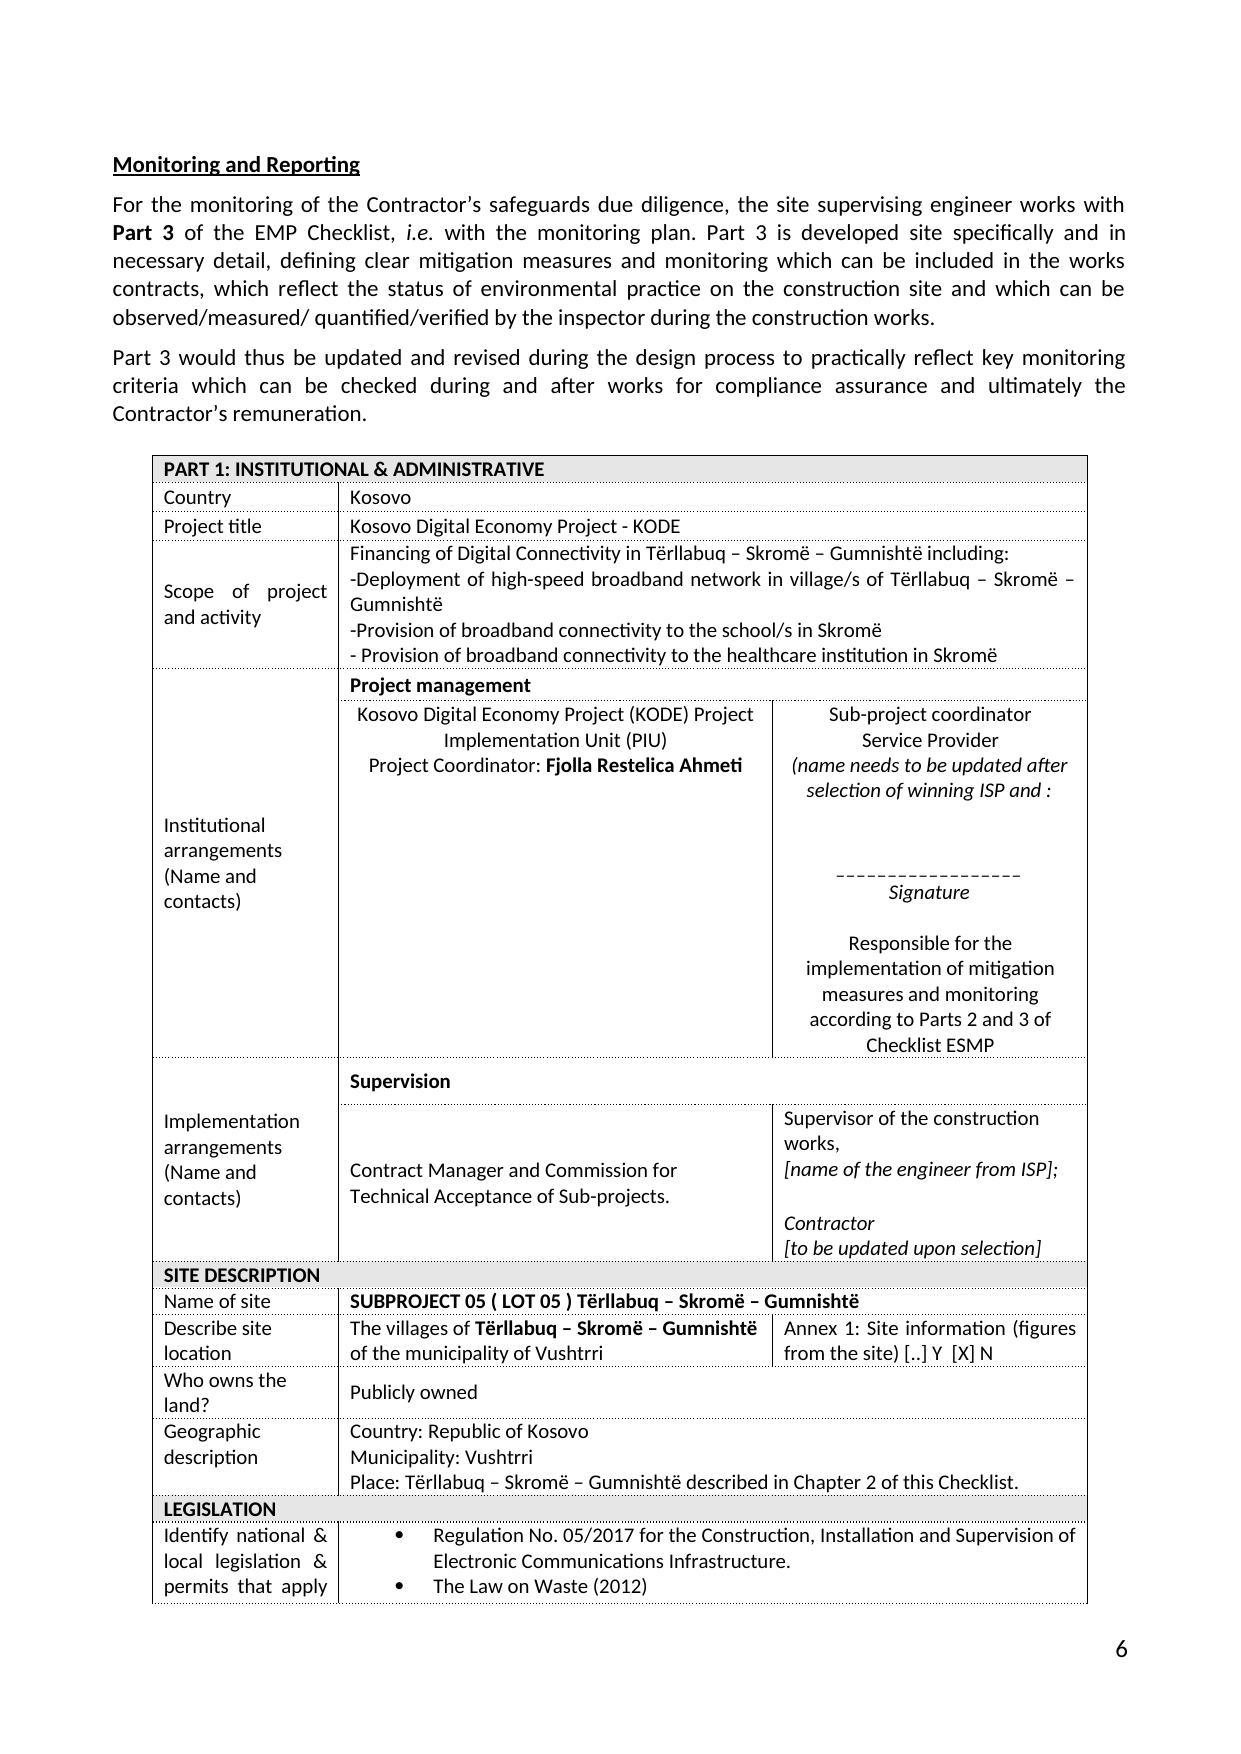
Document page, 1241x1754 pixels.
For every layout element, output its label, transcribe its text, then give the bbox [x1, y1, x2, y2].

table_cell Annex 1: Site information (figures from the site) [..] Y [X] N [773, 1314, 1087, 1366]
table_cell Financing of Digital Connectivity in Tërllabuq – Skromë – Gumnishtë including: -Deployment of high-speed broadband network in village/s of Tërllabuq – Skromë – Gumnishtë -Provision of broadband connectivity to the school/s in Skromë - Provision of broadband connectivity to the healthcare institution in Skromë [339, 540, 1087, 668]
table_cell Supervisor of the construction works, [name of the engineer from ISP]; Contractor [to be updated upon selection] [773, 1104, 1087, 1261]
table_cell Scope of project and activity [153, 540, 338, 668]
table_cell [339, 1521, 1087, 1603]
table_cell Name of site [153, 1288, 338, 1314]
table_cell Kosovo [339, 482, 1087, 511]
table_cell Contract Manager and Commission for Technical Acceptance of Sub-projects. [339, 1104, 772, 1261]
table_cell Kosovo Digital Economy Project - KODE [339, 511, 1087, 539]
table_cell Institutional arrangements (Name and contacts) [153, 668, 338, 1057]
table_cell Implementation arrangements (Name and contacts) [153, 1057, 338, 1261]
table_cell Country [153, 482, 338, 511]
table_cell Geographic description [153, 1418, 338, 1495]
table_cell Project management [339, 668, 1087, 700]
table_cell Kosovo Digital Economy Project (KODE) Project Implementation Unit (PIU) Project Coordinator: Fjolla Restelica Ahmeti [339, 700, 772, 1057]
table_cell Describe site location [153, 1314, 338, 1366]
table_cell The villages of Tërllabuq – Skromë – Gumnishtë of the municipality of Vushtrri [339, 1314, 772, 1366]
table_cell SUBPROJECT 05 ( LOT 05 ) Tërllabuq – Skromë – Gumnishtë [339, 1288, 1087, 1314]
table_cell LEGISLATION [153, 1495, 1087, 1521]
table_cell Supervision [339, 1057, 1087, 1104]
table_header PART 1: INSTITUTIONAL & ADMINISTRATIVE [153, 456, 1087, 482]
table_cell SITE DESCRIPTION [153, 1261, 1087, 1287]
text Part 3 would thus be updated and revised during the design process to practically reflect key monitoring criteria which can be checked during and after works for compliance assurance and ultimately the Contractor’s remuneration. [112, 343, 1128, 427]
table_cell Project title [153, 511, 338, 539]
table_cell Who owns the land? [153, 1366, 338, 1418]
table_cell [153, 1521, 338, 1603]
table_cell Sub-project coordinator Service Provider (name needs to be updated after selection of winning ISP and : __________________ Signature Responsible for the implementation of mitigation measures and monitoring according to Parts 2 and 3 of Checklist ESMP [773, 700, 1087, 1057]
table_cell Country: Republic of Kosovo Municipality: Vushtrri Place: Tërllabuq – Skromë – Gumnishtë described in Chapter 2 of this Checklist. [339, 1418, 1087, 1495]
text Monitoring and Reporting [112, 150, 1128, 178]
table_cell Publicly owned [339, 1366, 1087, 1418]
text For the monitoring of the Contractor’s safeguards due diligence, the site supervising engineer works with Part 3 of the EMP Checklist, i.e. with the monitoring plan. Part 3 is developed site specifically and in necessary detail, defining clear mitigation measures and monitoring which can be included in the works contracts, which reflect the status of environmental practice on the construction site and which can be observed/measured/ quantified/verified by the inspector during the construction works. [112, 191, 1128, 331]
